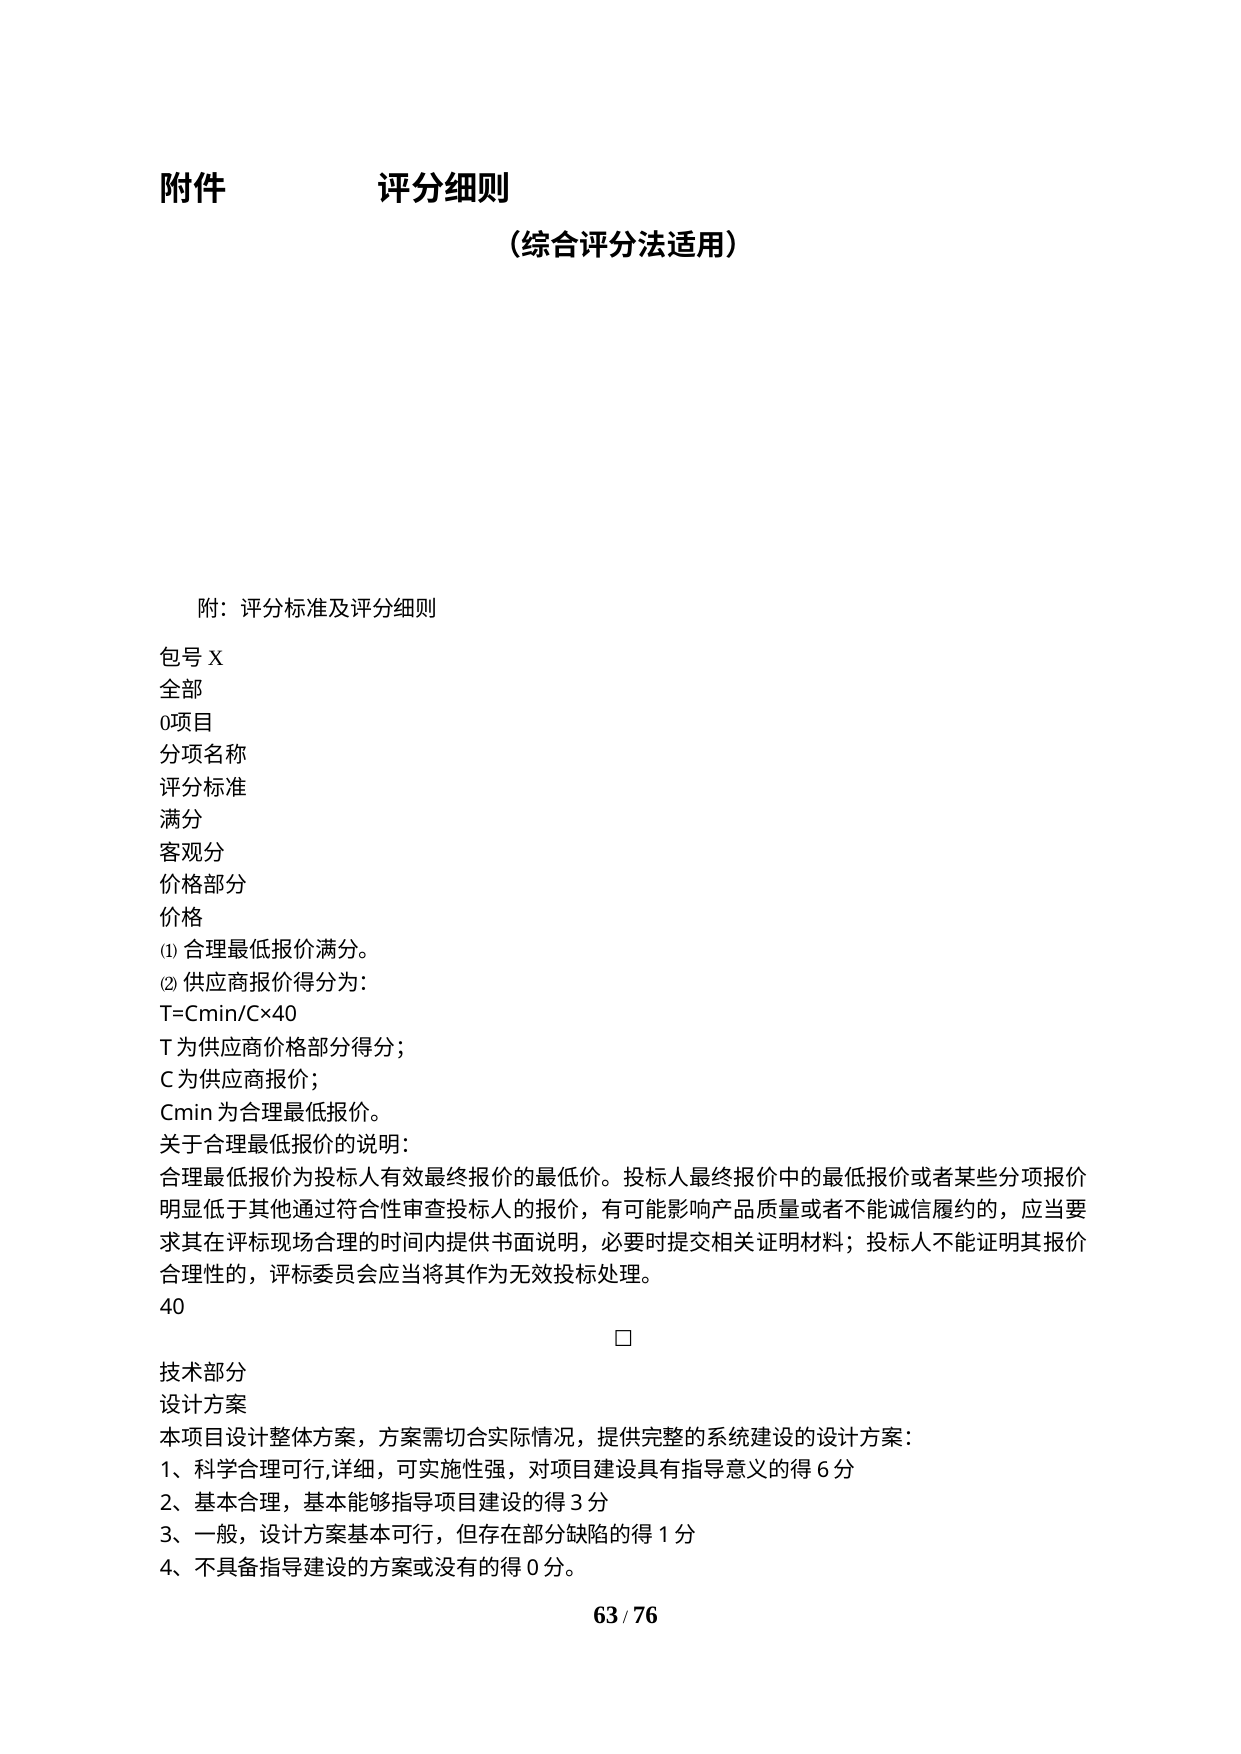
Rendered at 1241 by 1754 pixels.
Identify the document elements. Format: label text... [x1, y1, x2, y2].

text （综合评分法适用） [159, 210, 1087, 275]
subtitle 附件 评分细则 [159, 162, 1087, 210]
